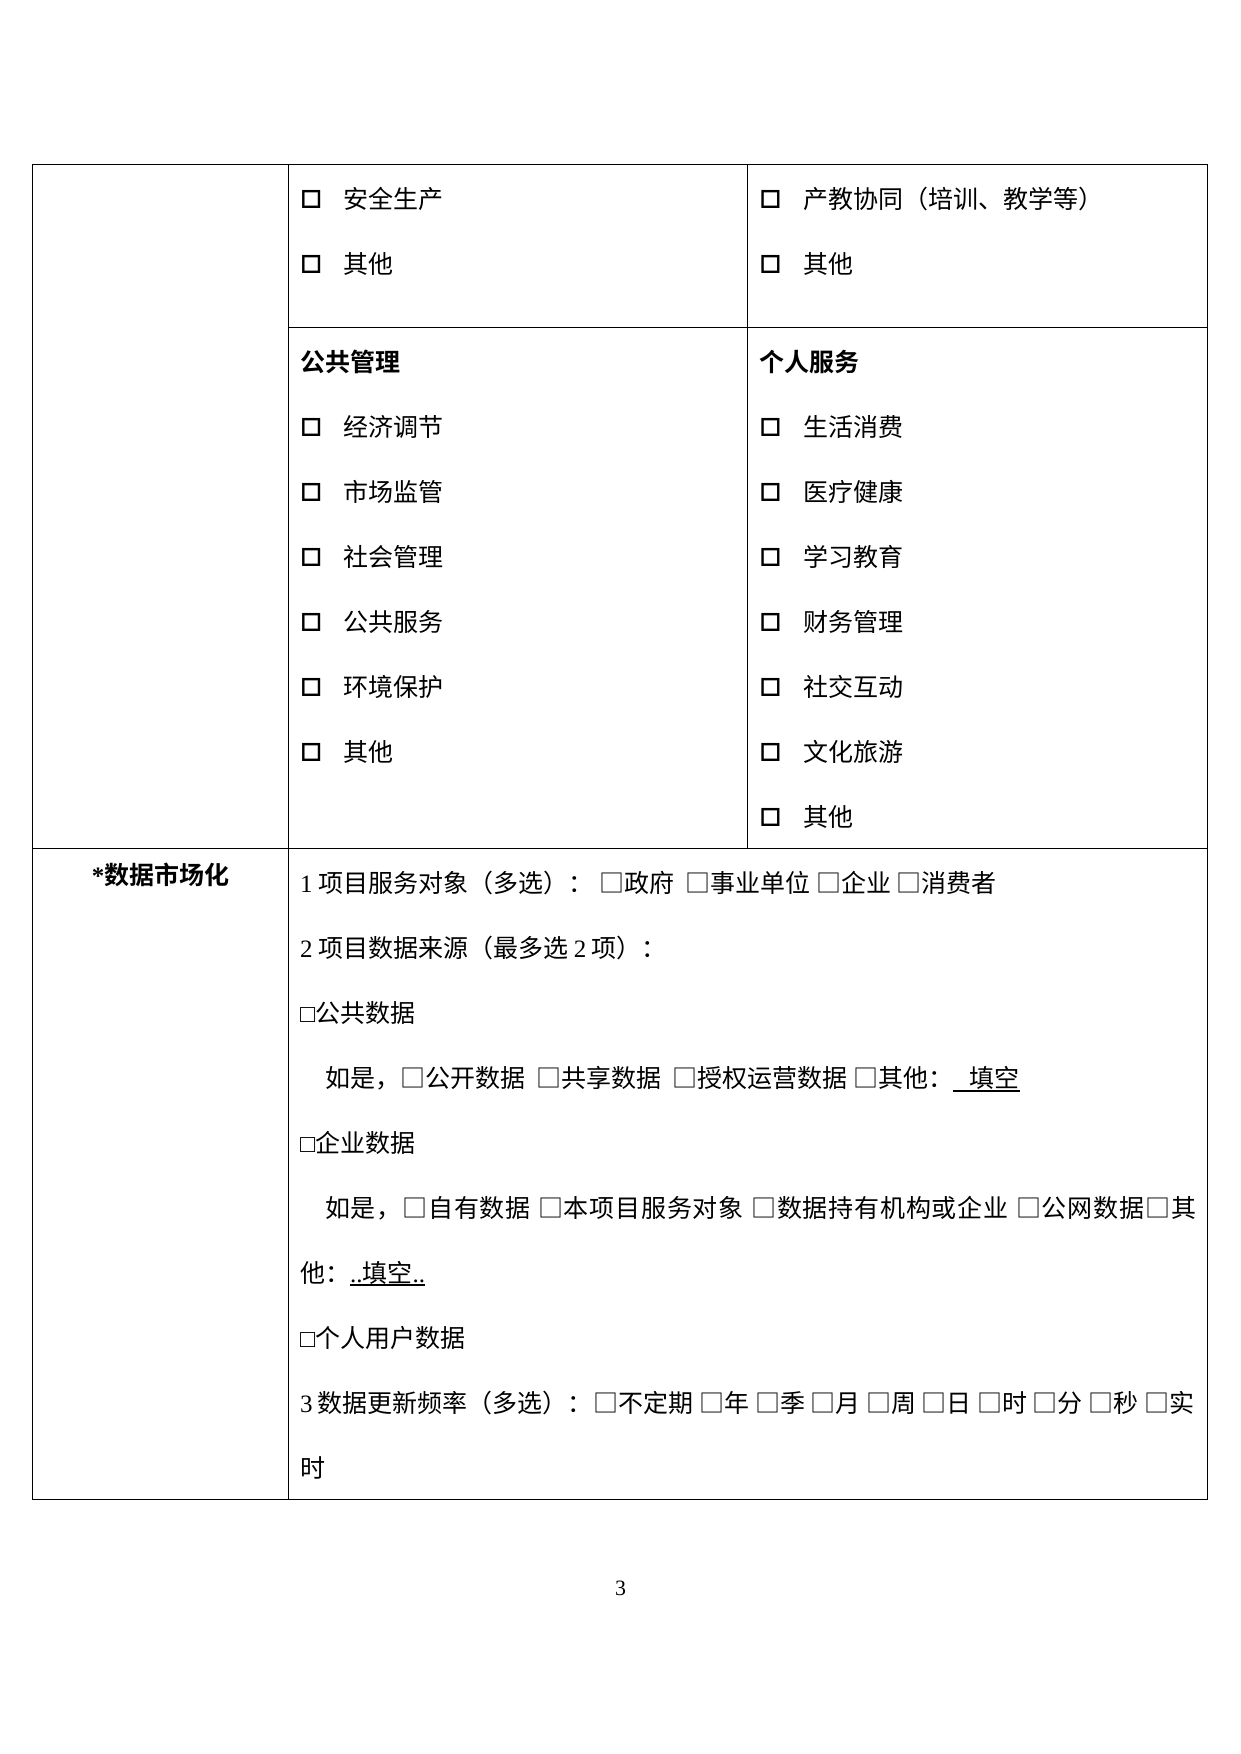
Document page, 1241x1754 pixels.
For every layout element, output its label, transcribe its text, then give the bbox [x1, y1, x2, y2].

table_cell 个人服务 生活消费 医疗健康 学习教育 财务管理 社交互动 文化旅游 其他 [748, 328, 1207, 848]
table_cell 公共管理 经济调节 市场监管 社会管理 公共服务 环境保护 其他 [289, 328, 747, 848]
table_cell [289, 165, 747, 327]
table_cell *数据市场化 [33, 849, 288, 1499]
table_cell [289, 849, 1207, 1499]
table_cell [748, 165, 1207, 327]
